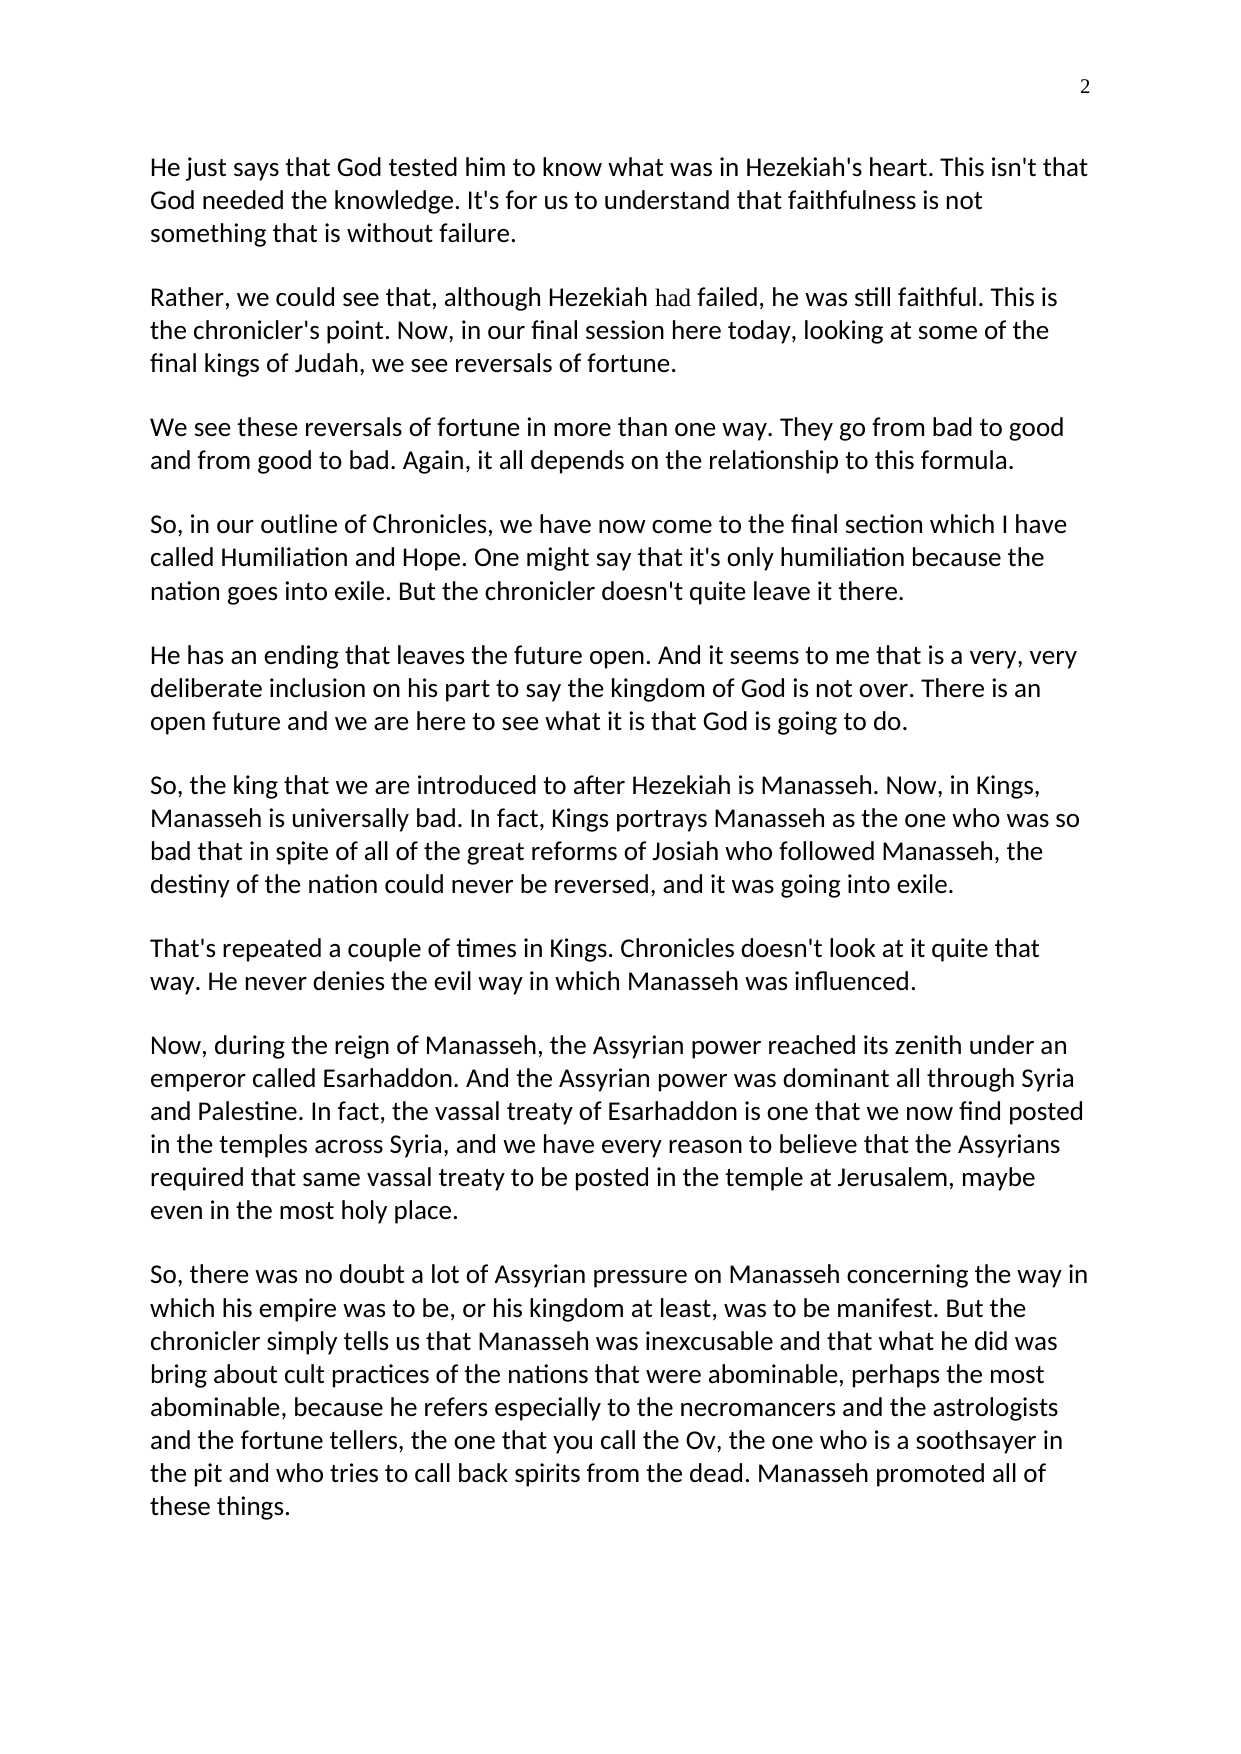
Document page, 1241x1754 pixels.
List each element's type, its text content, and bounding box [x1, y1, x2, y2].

text Rather, we could see that, although Hezekiah had failed, he was still faithful. This is the chronicler's point. Now, in our final session here today, looking at some of the final kings of Judah, we see reversals of fortune. [150, 280, 1090, 379]
text That's repeated a couple of times in Kings. Chronicles doesn't look at it quite that way. He never denies the evil way in which Manasseh was influenced. [150, 931, 1090, 997]
text He has an ending that leaves the future open. And it seems to me that is a very, very deliberate inclusion on his part to say the kingdom of God is not over. There is an open future and we are here to see what it is that God is going to do. [150, 638, 1090, 737]
text So, in our outline of Chronicles, we have now come to the final section which I have called Humiliation and Hope. One might say that it's only humiliation because the nation goes into exile. But the chronicler doesn't quite leave it there. [150, 508, 1090, 607]
text We see these reversals of fortune in more than one way. They go from bad to good and from good to bad. Again, it all depends on the relationship to this formula. [150, 410, 1090, 476]
text He just says that God tested him to know what was in Hezekiah's heart. This isn't that God needed the knowledge. It's for us to understand that faithfulness is not something that is without failure. [150, 150, 1090, 249]
text So, there was no doubt a lot of Assyrian pressure on Manasseh concerning the way in which his empire was to be, or his kingdom at least, was to be manifest. But the chronicler simply tells us that Manasseh was inexcusable and that what he did was bring about cult practices of the nations that were abominable, perhaps the most abominable, because he refers especially to the necromancers and the astrologists and the fortune tellers, the one that you call the Ov, the one who is a soothsayer in the pit and who tries to call back spirits from the dead. Manasseh promoted all of these things. [150, 1258, 1090, 1522]
text So, the king that we are introduced to after Hezekiah is Manasseh. Now, in Kings, Manasseh is universally bad. In fact, Kings portrays Manasseh as the one who was so bad that in spite of all of the great reforms of Josiah who followed Manasseh, the destiny of the nation could never be reversed, and it was going into exile. [150, 768, 1090, 900]
text Now, during the reign of Manasseh, the Assyrian power reached its zenith under an emperor called Esarhaddon. And the Assyrian power was dominant all through Syria and Palestine. In fact, the vassal treaty of Esarhaddon is one that we now find posted in the temples across Syria, and we have every reason to believe that the Assyrians required that same vassal treaty to be posted in the temple at Jerusalem, maybe even in the most holy place. [150, 1028, 1090, 1227]
